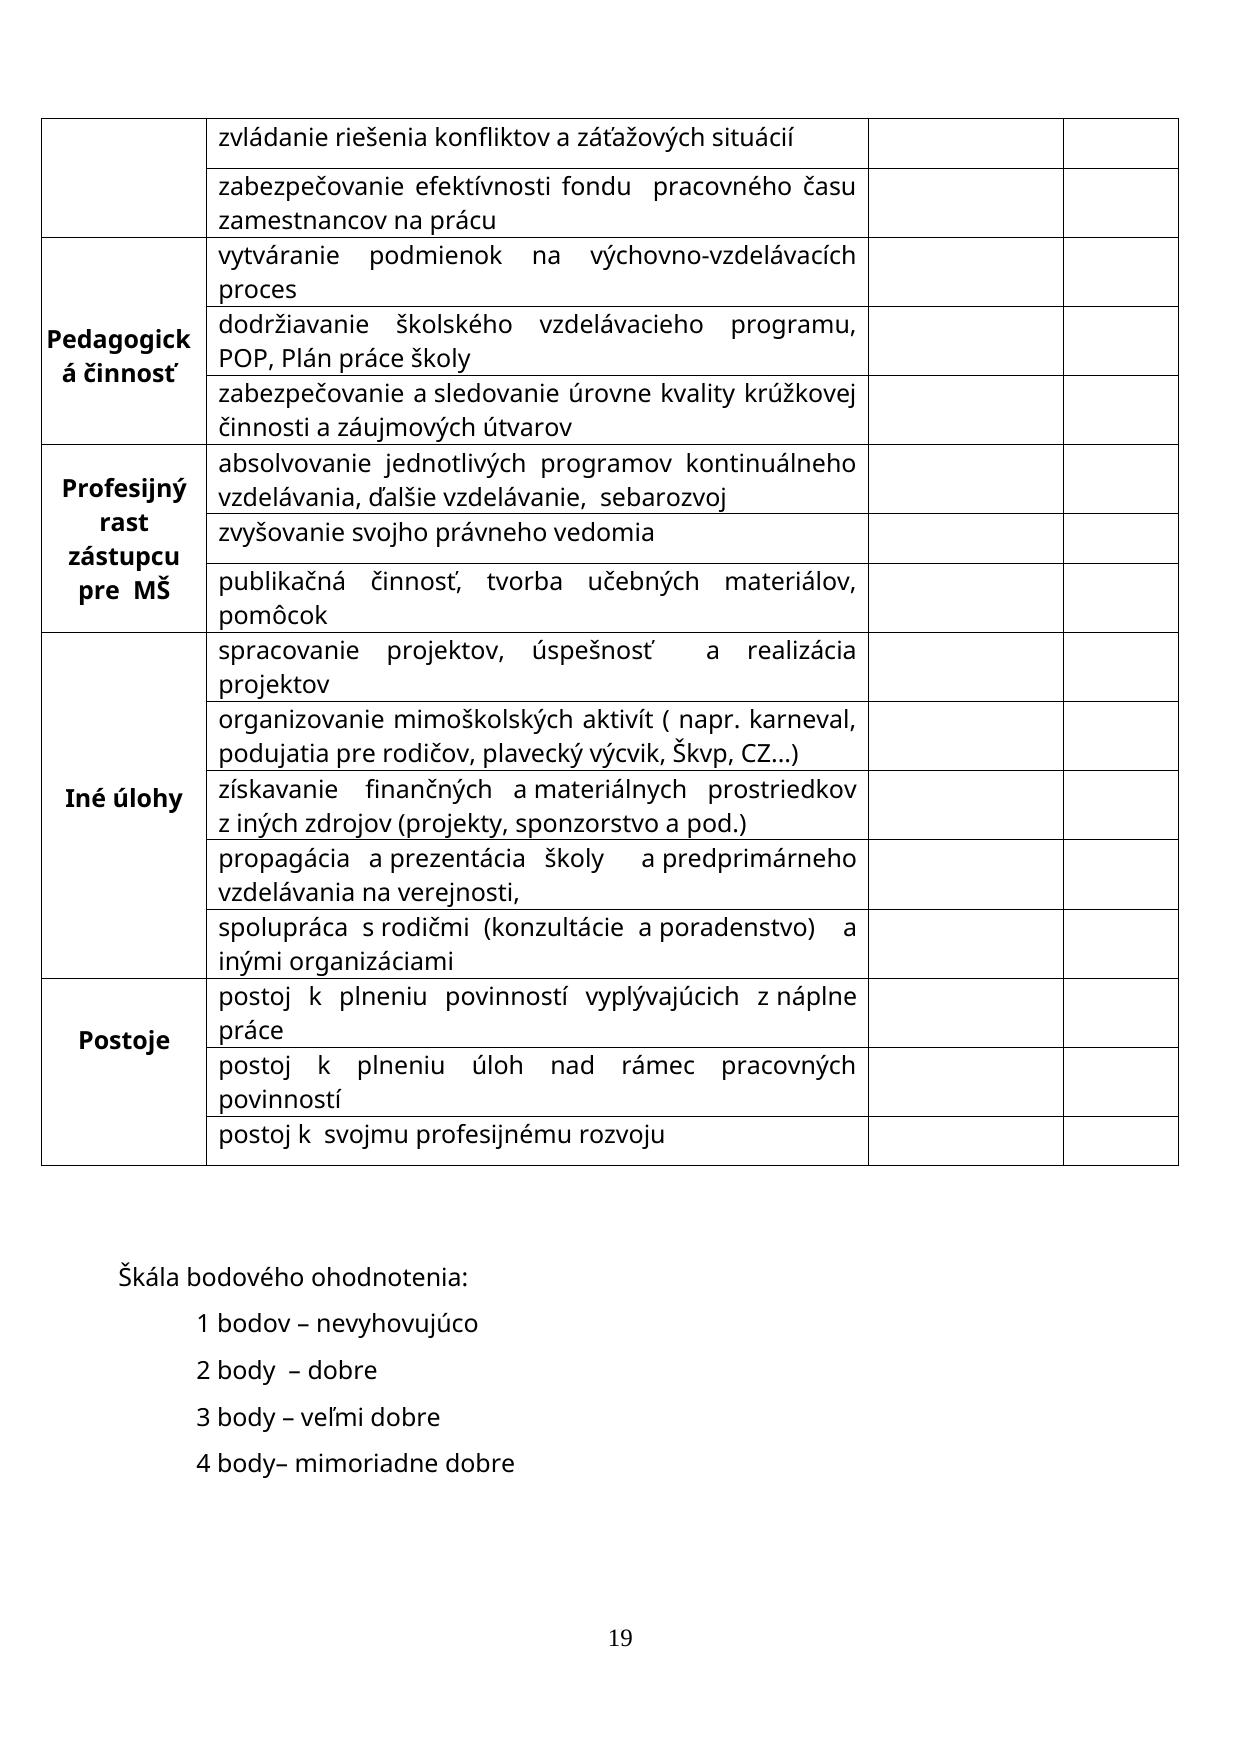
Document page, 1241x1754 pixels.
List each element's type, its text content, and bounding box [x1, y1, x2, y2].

table_cell vytváranie podmienok na výchovno-vzdelávacích proces [207, 238, 868, 306]
table_cell Profesijný rast zástupcu pre MŠ [42, 445, 206, 632]
table_cell propagácia a prezentácia školy a predprimárneho vzdelávania na verejnosti, [207, 840, 868, 908]
table_cell [1064, 633, 1178, 701]
table_cell spolupráca s rodičmi (konzultácie a poradenstvo) a inými organizáciami [207, 910, 868, 978]
table_cell [1064, 1117, 1178, 1165]
table_cell zabezpečovanie a sledovanie úrovne kvality krúžkovej činnosti a záujmových útvarov [207, 376, 868, 444]
table_cell [1064, 840, 1178, 908]
table_cell [869, 1048, 1063, 1116]
table_cell [1064, 238, 1178, 306]
table_cell [869, 119, 1063, 167]
table_cell Postoje [42, 979, 206, 1165]
table_cell [1064, 771, 1178, 839]
table_cell [869, 702, 1063, 770]
table_cell [869, 910, 1063, 978]
table_cell Iné úlohy [42, 633, 206, 978]
table_cell [869, 979, 1063, 1047]
table_cell [1064, 119, 1178, 167]
table_cell postoj k plneniu povinností vyplývajúcich z náplne práce [207, 979, 868, 1047]
table_cell dodržiavanie školského vzdelávacieho programu, POP, Plán práce školy [207, 307, 868, 375]
table_cell [869, 445, 1063, 513]
table_cell získavanie finančných a materiálnych prostriedkov z iných zdrojov (projekty, sponzorstvo a pod.) [207, 771, 868, 839]
table_cell [869, 1117, 1063, 1165]
table_cell [1064, 376, 1178, 444]
table_cell [869, 514, 1063, 563]
table_cell [1064, 979, 1178, 1047]
table_cell [1064, 910, 1178, 978]
table_cell postoj k svojmu profesijnému rozvoju [207, 1117, 868, 1165]
table_cell zvládanie riešenia konfliktov a záťažových situácií [207, 119, 868, 167]
table_cell absolvovanie jednotlivých programov kontinuálneho vzdelávania, ďalšie vzdelávanie, sebarozvoj [207, 445, 868, 513]
table_cell [1064, 169, 1178, 237]
table_cell zabezpečovanie efektívnosti fondu pracovného času zamestnancov na prácu [207, 169, 868, 237]
table_cell postoj k plneniu úloh nad rámec pracovných povinností [207, 1048, 868, 1116]
table_cell [1064, 1048, 1178, 1116]
table_cell [1064, 445, 1178, 513]
table_cell [869, 633, 1063, 701]
table_cell publikačná činnosť, tvorba učebných materiálov, pomôcok [207, 564, 868, 632]
text 1 bodov – nevyhovujúco [196, 1306, 1122, 1340]
table_cell [869, 771, 1063, 839]
text 3 body – veľmi dobre [196, 1399, 1122, 1433]
table_cell [1064, 307, 1178, 375]
table_cell organizovanie mimoškolských aktivít ( napr. karneval, podujatia pre rodičov, plavecký výcvik, Škvp, CZ...) [207, 702, 868, 770]
table_cell [1064, 564, 1178, 632]
table_cell [869, 238, 1063, 306]
table_cell Pedagogická činnosť [42, 238, 206, 444]
table_cell [869, 840, 1063, 908]
table_cell [869, 169, 1063, 237]
table_cell [869, 376, 1063, 444]
table_cell [869, 307, 1063, 375]
text Škála bodového ohodnotenia: [118, 1259, 1122, 1294]
table_cell spracovanie projektov, úspešnosť a realizácia projektov [207, 633, 868, 701]
table_cell [1064, 702, 1178, 770]
text 2 body – dobre [196, 1353, 1122, 1387]
text 4 body– mimoriadne dobre [196, 1446, 1122, 1480]
table_cell [869, 564, 1063, 632]
table_cell [1064, 514, 1178, 563]
table_cell zvyšovanie svojho právneho vedomia [207, 514, 868, 563]
